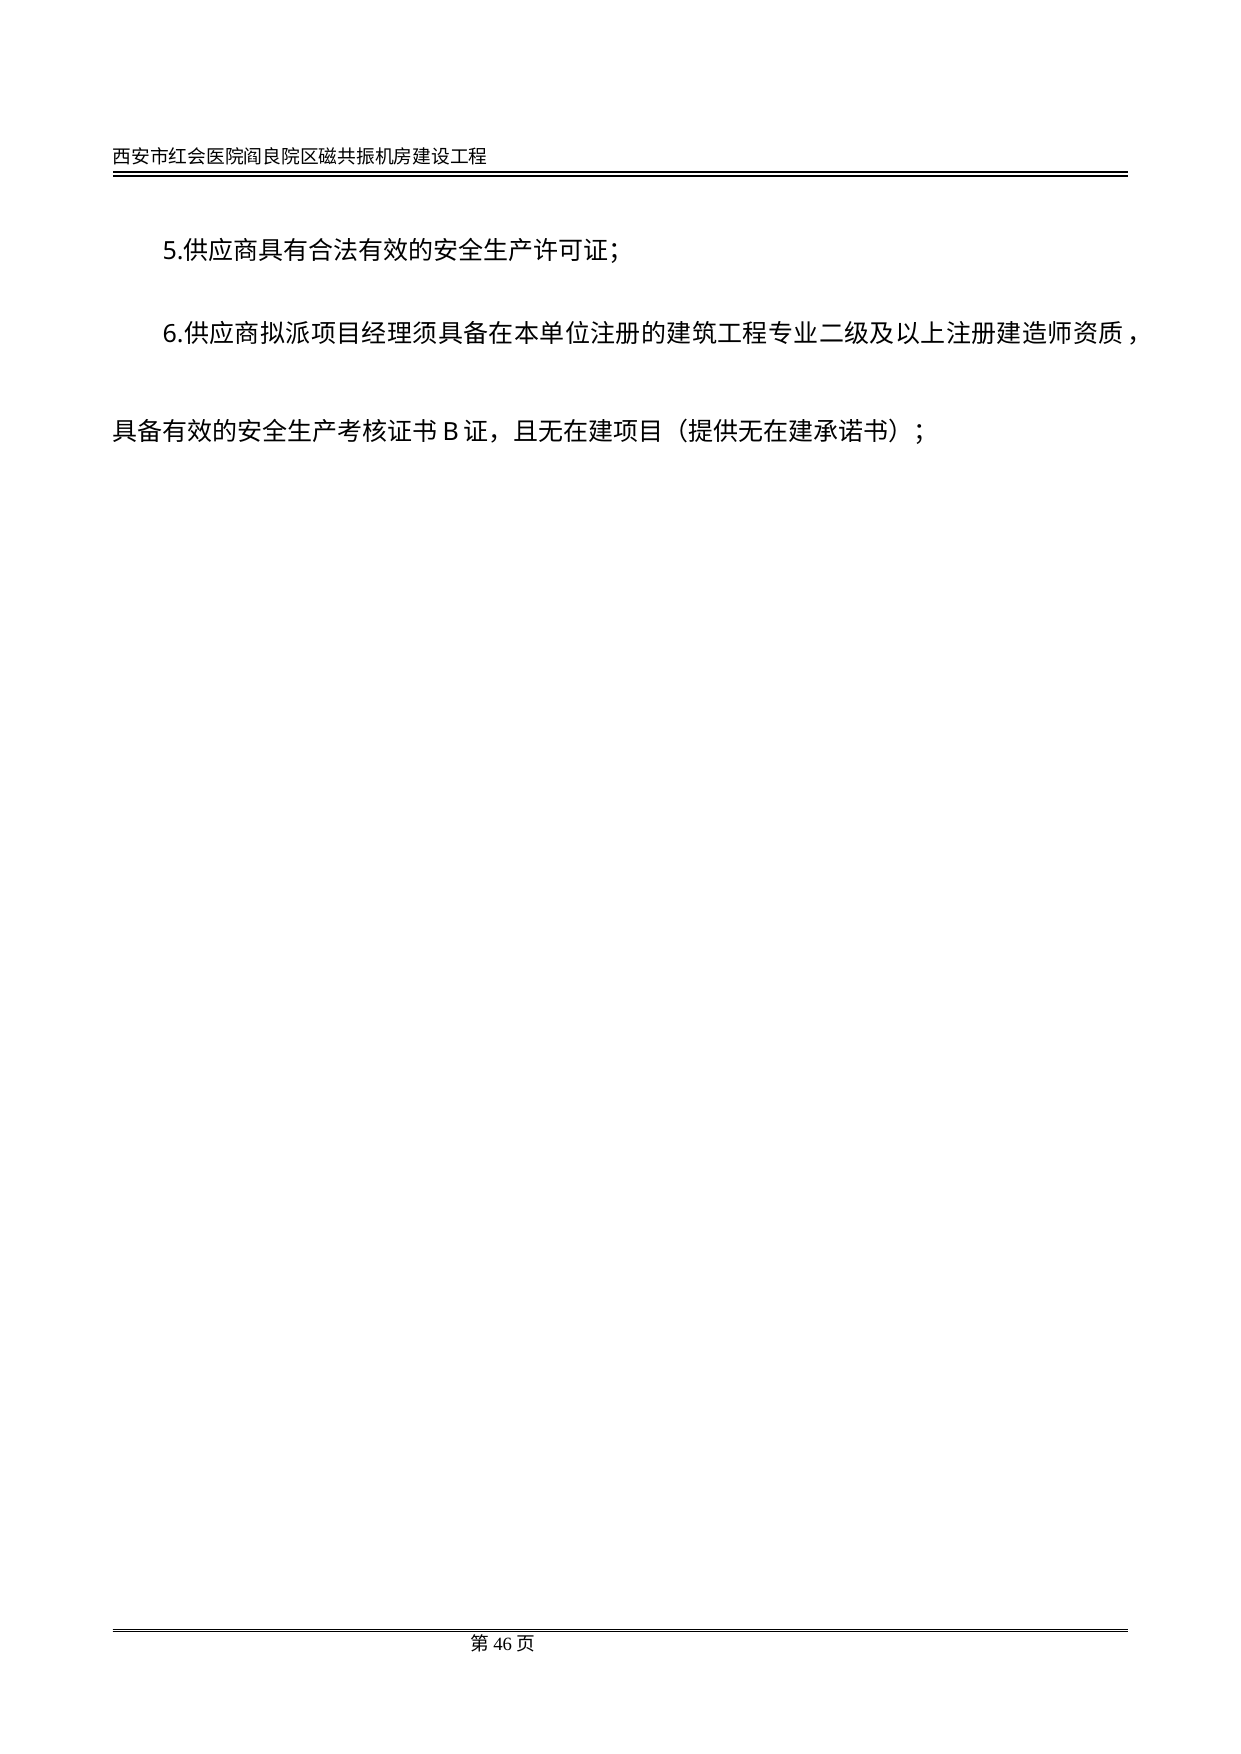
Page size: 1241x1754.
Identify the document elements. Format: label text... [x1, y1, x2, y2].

text 5.供应商具有合法有效的安全生产许可证； [112, 216, 1128, 281]
text 6.供应商拟派项目经理须具备在本单位注册的建筑工程专业二级及以上注册建造师资质，具备有效的安全生产考核证书B证，且无在建项目（提供无在建承诺书）； [112, 299, 1128, 462]
